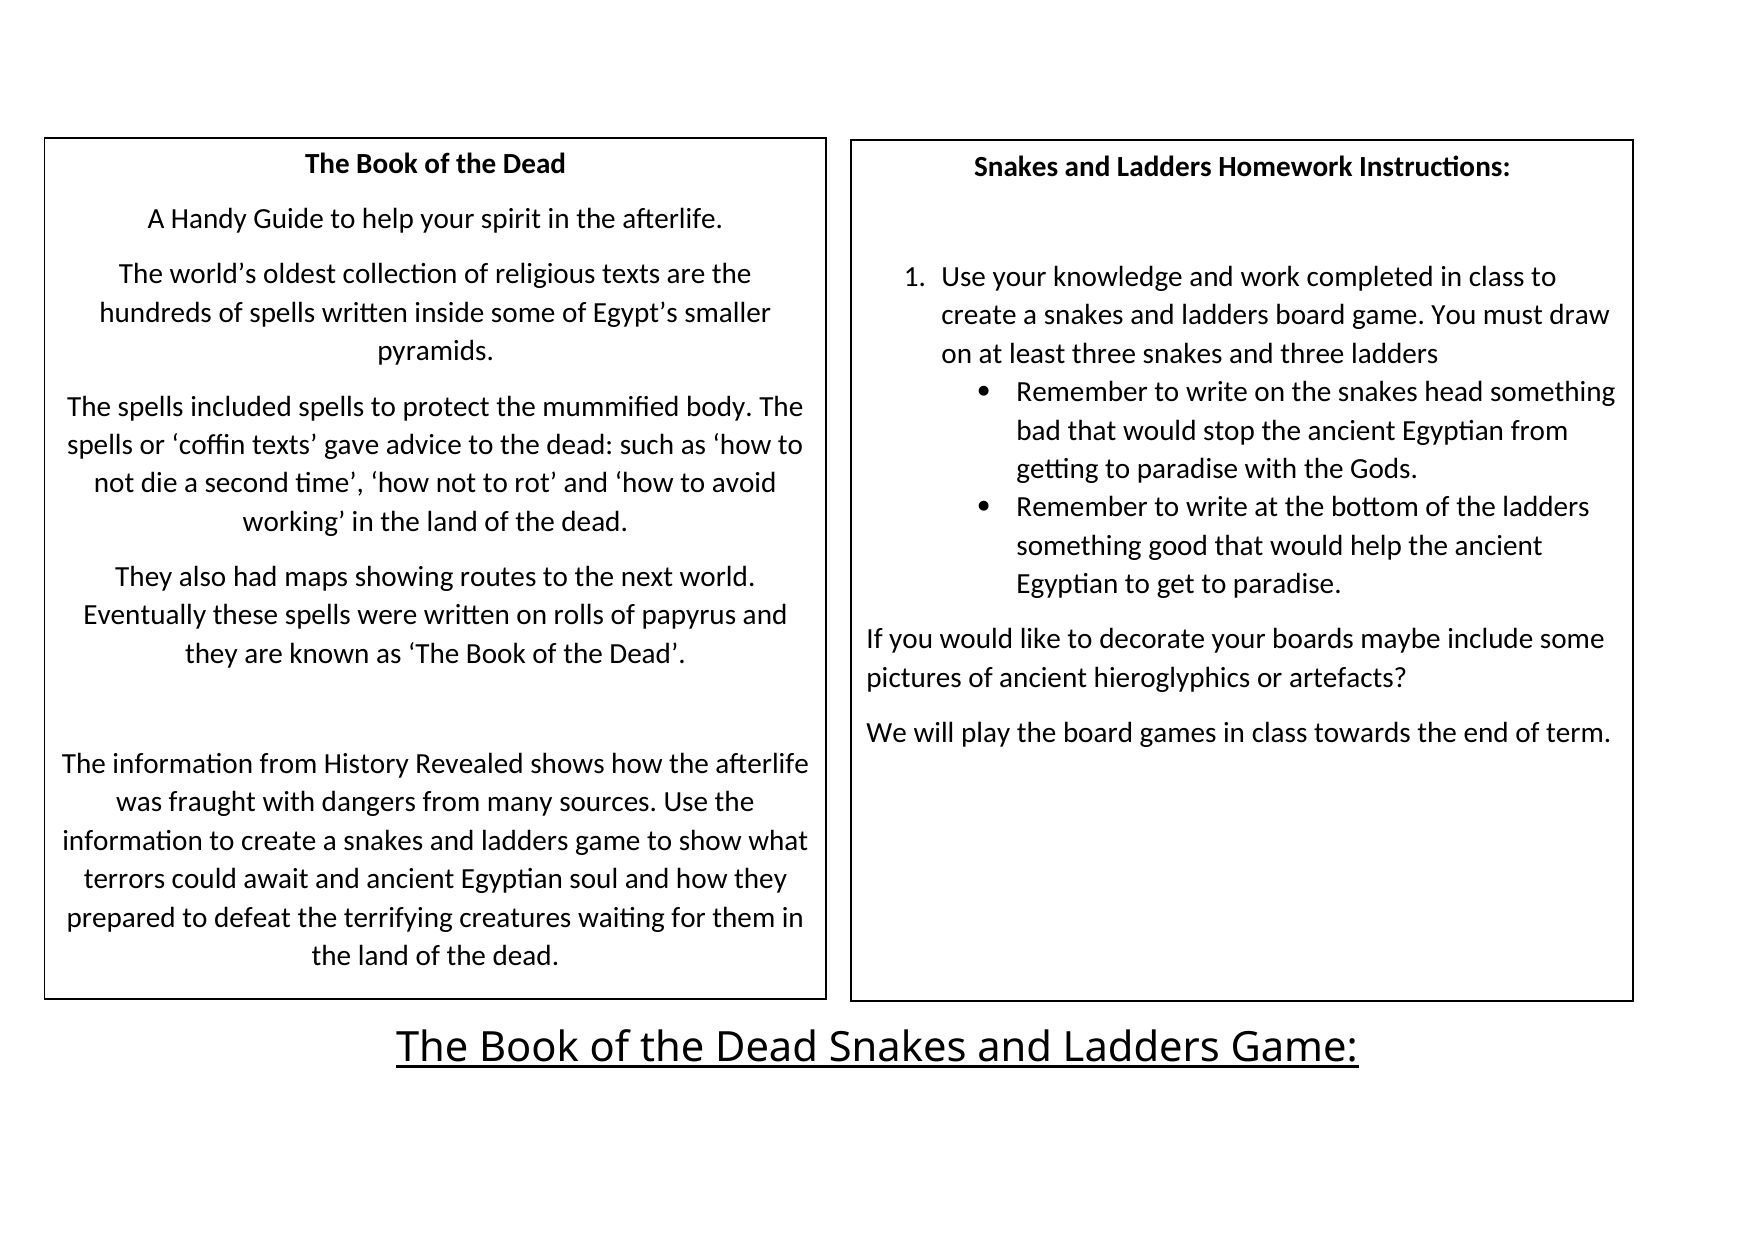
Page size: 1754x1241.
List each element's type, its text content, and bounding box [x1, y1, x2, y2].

text The Book of the Dead Snakes and Ladders Game: [75, 288, 1679, 1074]
